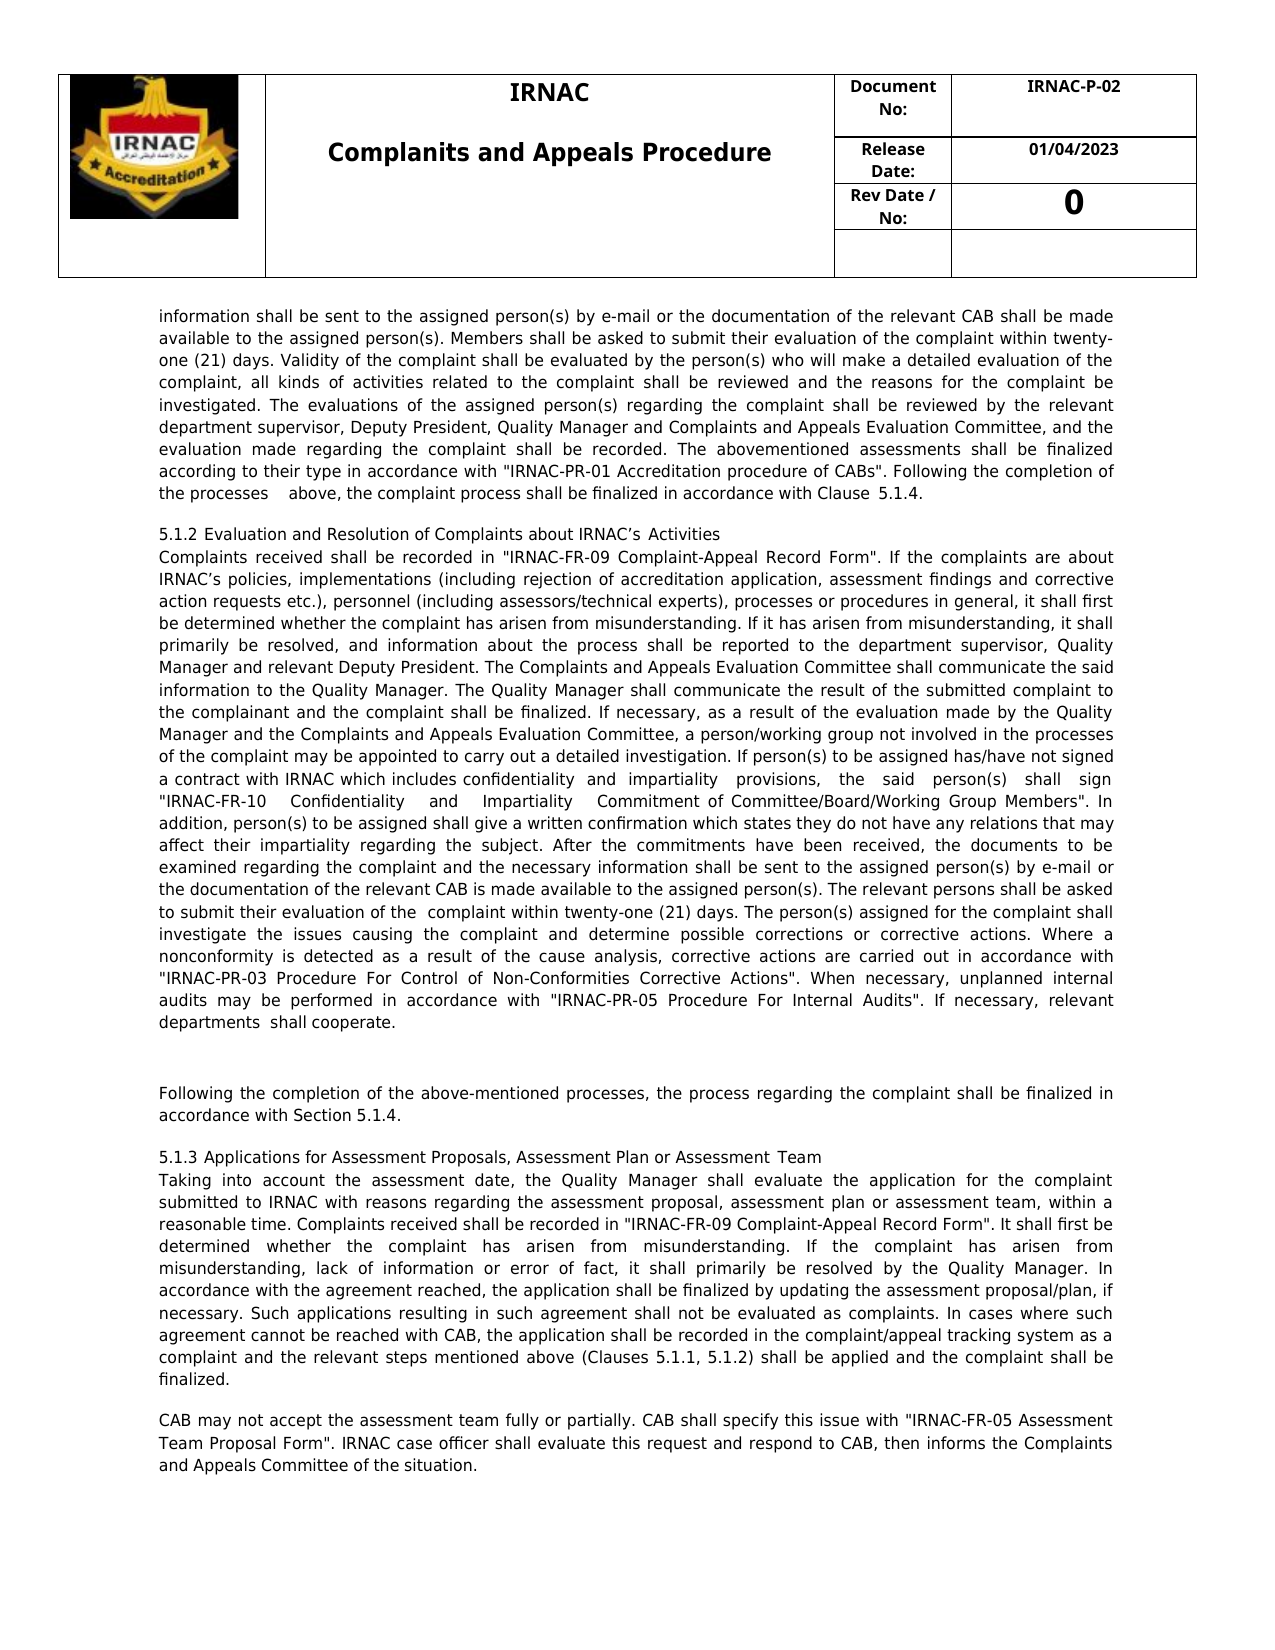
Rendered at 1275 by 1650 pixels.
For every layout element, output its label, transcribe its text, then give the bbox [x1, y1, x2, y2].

text 5.1.3 Applications for Assessment Proposals, Assessment Plan or Assessment Team [158, 1148, 1127, 1167]
text CAB may not accept the assessment team fully or partially. CAB shall specify this issue with "IRNAC-FR-05 Assessment Team Proposal Form". IRNAC case officer shall evaluate this request and respond to CAB, then informs the Complaints and Appeals Committee of the situation. [159, 1411, 1114, 1475]
text Following the completion of the above-mentioned processes, the process regarding the complaint shall be finalized in accordance with Section 5.1.4. [159, 1084, 1114, 1126]
text Taking into account the assessment date, the Quality Manager shall evaluate the application for the complaint submitted to IRNAC with reasons regarding the assessment proposal, assessment plan or assessment team, within a reasonable time. Complaints received shall be recorded in "IRNAC-FR-09 Complaint-Appeal Record Form". It shall first be determined whether the complaint has arisen from misunderstanding. If the complaint has arisen from misunderstanding, lack of information or error of fact, it shall primarily be resolved by the Quality Manager. In accordance with the agreement reached, the application shall be finalized by updating the assessment proposal/plan, if necessary. Such applications resulting in such agreement shall not be evaluated as complaints. In cases where such agreement cannot be reached with CAB, the application shall be recorded in the complaint/appeal tracking system as a complaint and the relevant steps mentioned above (Clauses 5.1.1, 5.1.2) shall be applied and the complaint shall be finalized. [159, 1170, 1114, 1389]
text 5.1.2 Evaluation and Resolution of Complaints about IRNAC’s Activities [158, 525, 1127, 544]
picture [70, 74, 239, 219]
text Complaints received shall be recorded in "IRNAC-FR-09 Complaint-Appeal Record Form". If the complaints are about IRNAC’s policies, implementations (including rejection of accreditation application, assessment findings and corrective action requests etc.), personnel (including assessors/technical experts), processes or procedures in general, it shall first be determined whether the complaint has arisen from misunderstanding. If it has arisen from misunderstanding, it shall primarily be resolved, and information about the process shall be reported to the department supervisor, Quality Manager and relevant Deputy President. The Complaints and Appeals Evaluation Committee shall communicate the said information to the Quality Manager. The Quality Manager shall communicate the result of the submitted complaint to the complainant and the complaint shall be finalized. If necessary, as a result of the evaluation made by the Quality Manager and the Complaints and Appeals Evaluation Committee, a person/working group not involved in the processes of the complaint may be appointed to carry out a detailed investigation. If person(s) to be assigned has/have not signed a contract with IRNAC which includes confidentiality and impartiality provisions, the said person(s) shall sign "IRNAC-FR-10 Confidentiality and Impartiality Commitment of Committee/Board/Working Group Members". In addition, person(s) to be assigned shall give a written confirmation which states they do not have any relations that may affect their impartiality regarding the subject. After the commitments have been received, the documents to be examined regarding the complaint and the necessary information shall be sent to the assigned person(s) by e-mail or the documentation of the relevant CAB is made available to the assigned person(s). The relevant persons shall be asked to submit their evaluation of the complaint within twenty-one (21) days. The person(s) assigned for the complaint shall investigate the issues causing the complaint and determine possible corrections or corrective actions. Where a nonconformity is detected as a result of the cause analysis, corrective actions are carried out in accordance with "IRNAC-PR-03 Procedure For Control of Non-Conformities Corrective Actions". When necessary, unplanned internal audits may be performed in accordance with "IRNAC-PR-05 Procedure For Internal Audits". If necessary, relevant departments shall cooperate. [159, 547, 1115, 1033]
